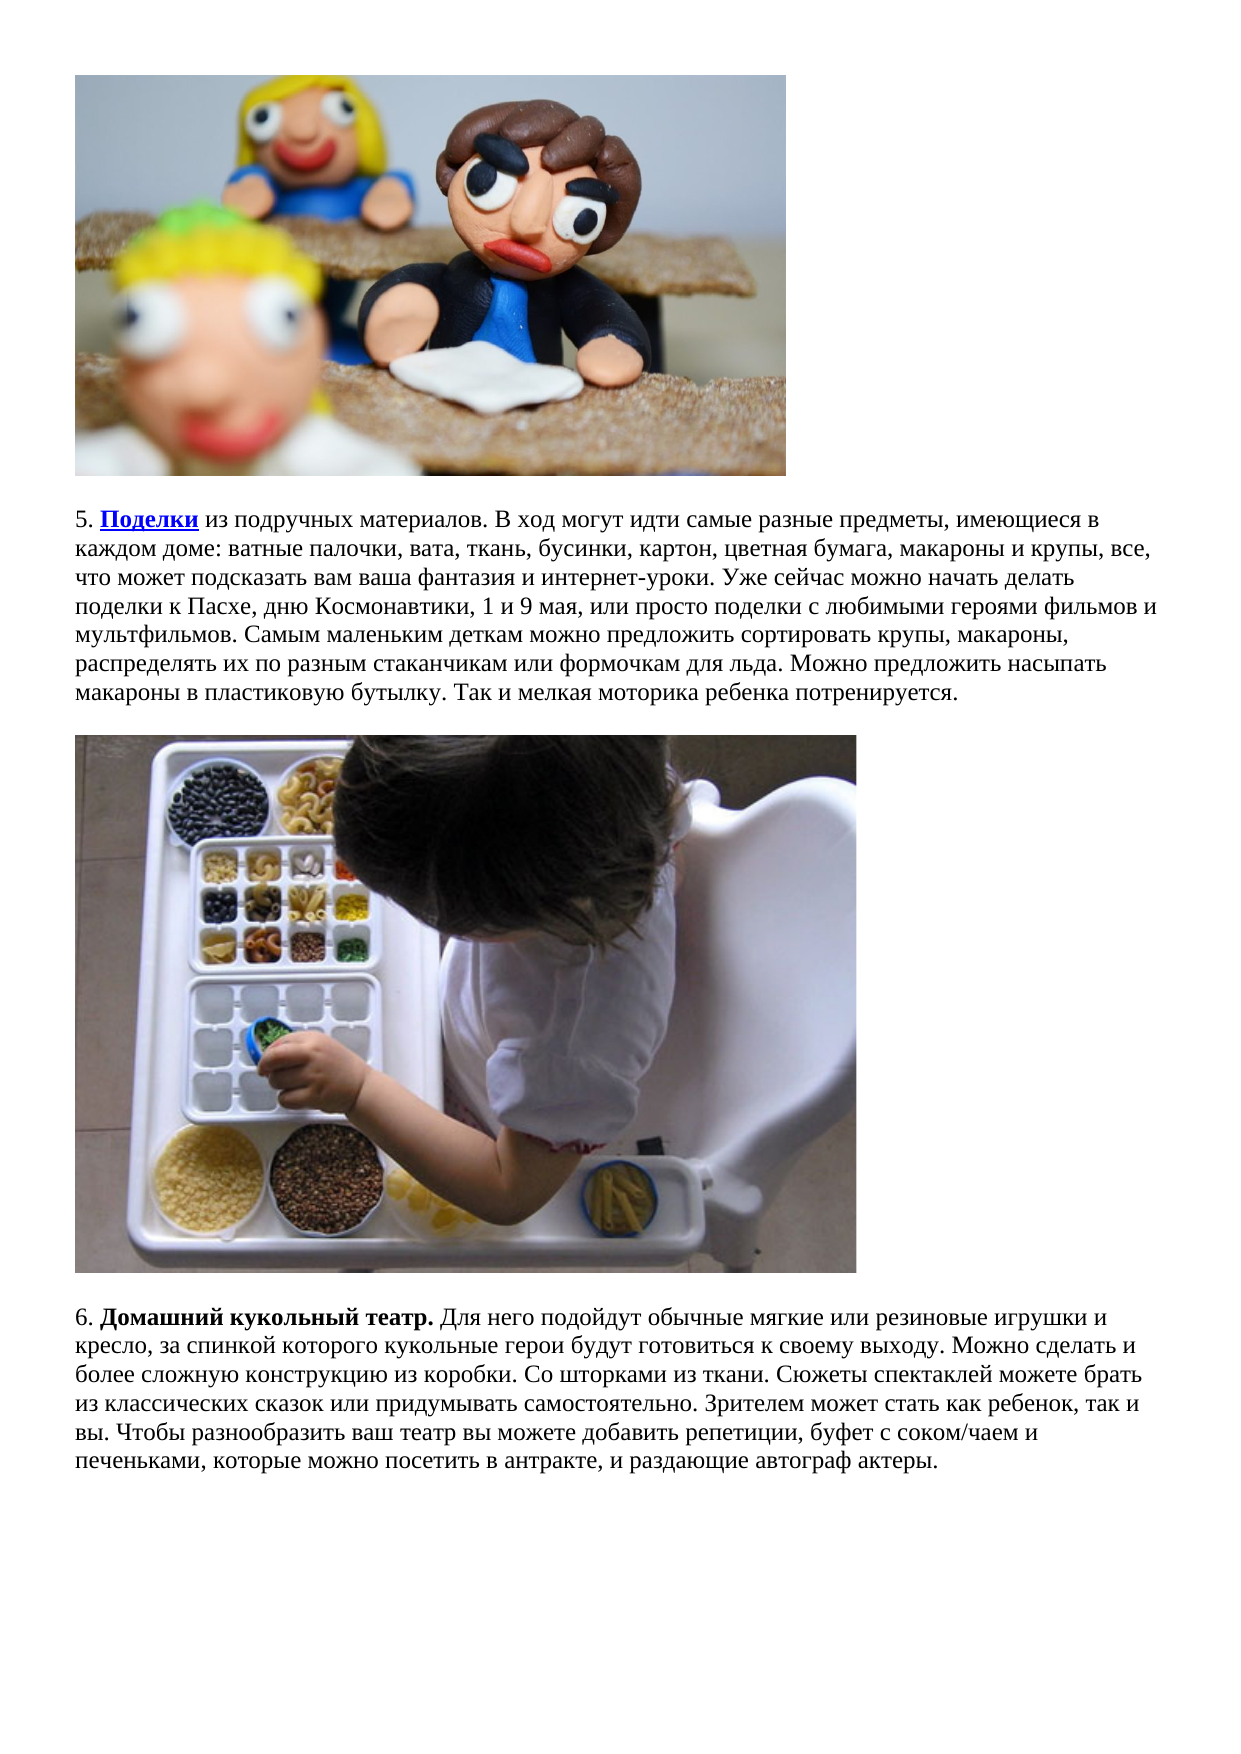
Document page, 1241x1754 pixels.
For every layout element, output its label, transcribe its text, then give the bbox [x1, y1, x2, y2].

text 6. Домашний кукольный театр. Для него подойдут обычные мягкие или резиновые игрушки и кресло, за спинкой которого кукольные герои будут готовиться к своему выходу. Можно сделать и более сложную конструкцию из коробки. Со шторками из ткани. Сюжеты спектаклей можете брать из классических сказок или придумывать самостоятельно. Зрителем может стать как ребенок, так и вы. Чтобы разнообразить ваш театр вы можете добавить репетиции, буфет с соком/чаем и печеньками, которые можно посетить в антракте, и раздающие автограф актеры. [75, 1302, 1165, 1474]
text 5. Поделки из подручных материалов. В ход могут идти самые разные предметы, имеющиеся в каждом доме: ватные палочки, вата, ткань, бусинки, картон, цветная бумага, макароны и крупы, все, что может подсказать вам ваша фантазия и интернет-уроки. Уже сейчас можно начать делать поделки к Пасхе, дню Космонавтики, 1 и 9 мая, или просто поделки с любимыми героями фильмов и мультфильмов. Самым маленьким деткам можно предложить сортировать крупы, макароны, распределять их по разным стаканчикам или формочкам для льда. Можно предложить насыпать макароны в пластиковую бутылку. Так и мелкая моторика ребенка потренируется. [75, 504, 1165, 706]
picture [75, 75, 786, 476]
picture [75, 735, 857, 1273]
